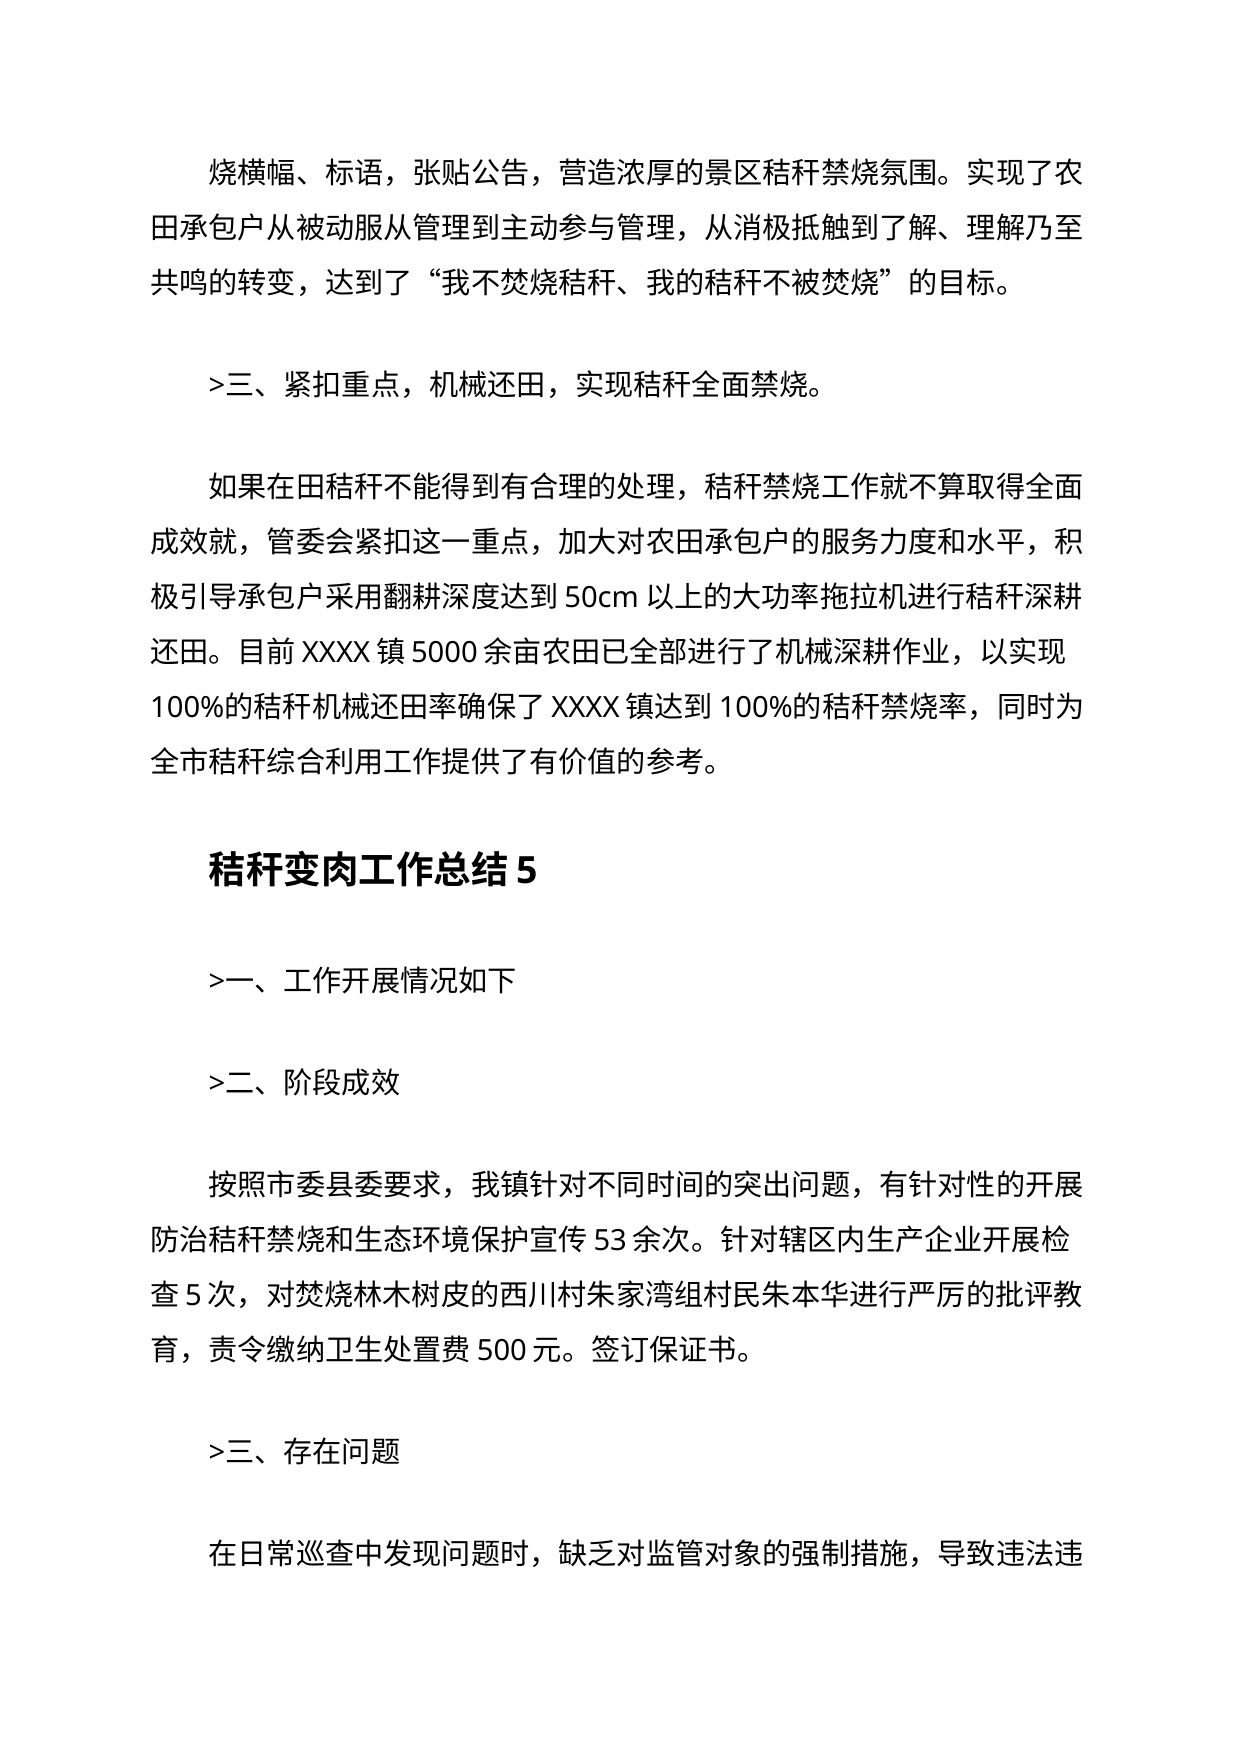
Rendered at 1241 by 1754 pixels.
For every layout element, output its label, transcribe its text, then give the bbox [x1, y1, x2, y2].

text >一、工作开展情况如下 [150, 958, 1090, 1000]
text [150, 1531, 1090, 1573]
text 秸秆变肉工作总结5 [150, 840, 1090, 894]
text >三、紧扣重点，机械还田，实现秸秆全面禁烧。 [150, 362, 1090, 404]
text >三、存在问题 [150, 1428, 1090, 1471]
text 按照市委县委要求，我镇针对不同时间的突出问题，有针对性的开展防治秸秆禁烧和生态环境保护宣传53余次。针对辖区内生产企业开展检查5次，对焚烧林木树皮的西川村朱家湾组村民朱本华进行严厉的批评教育，责令缴纳卫生处置费500元。签订保证书。 [150, 1162, 1090, 1369]
text >二、阶段成效 [150, 1060, 1090, 1102]
text 烧横幅、标语，张贴公告，营造浓厚的景区秸秆禁烧氛围。实现了农田承包户从被动服从管理到主动参与管理，从消极抵触到了解、理解乃至共鸣的转变，达到了“我不焚烧秸秆、我的秸秆不被焚烧”的目标。 [150, 150, 1090, 302]
text 如果在田秸秆不能得到有合理的处理，秸秆禁烧工作就不算取得全面成效就，管委会紧扣这一重点，加大对农田承包户的服务力度和水平，积极引导承包户采用翻耕深度达到50cm以上的大功率拖拉机进行秸秆深耕还田。目前XXXX镇5000余亩农田已全部进行了机械深耕作业，以实现100%的秸秆机械还田率确保了XXXX镇达到100%的秸秆禁烧率，同时为全市秸秆综合利用工作提供了有价值的参考。 [150, 463, 1090, 781]
